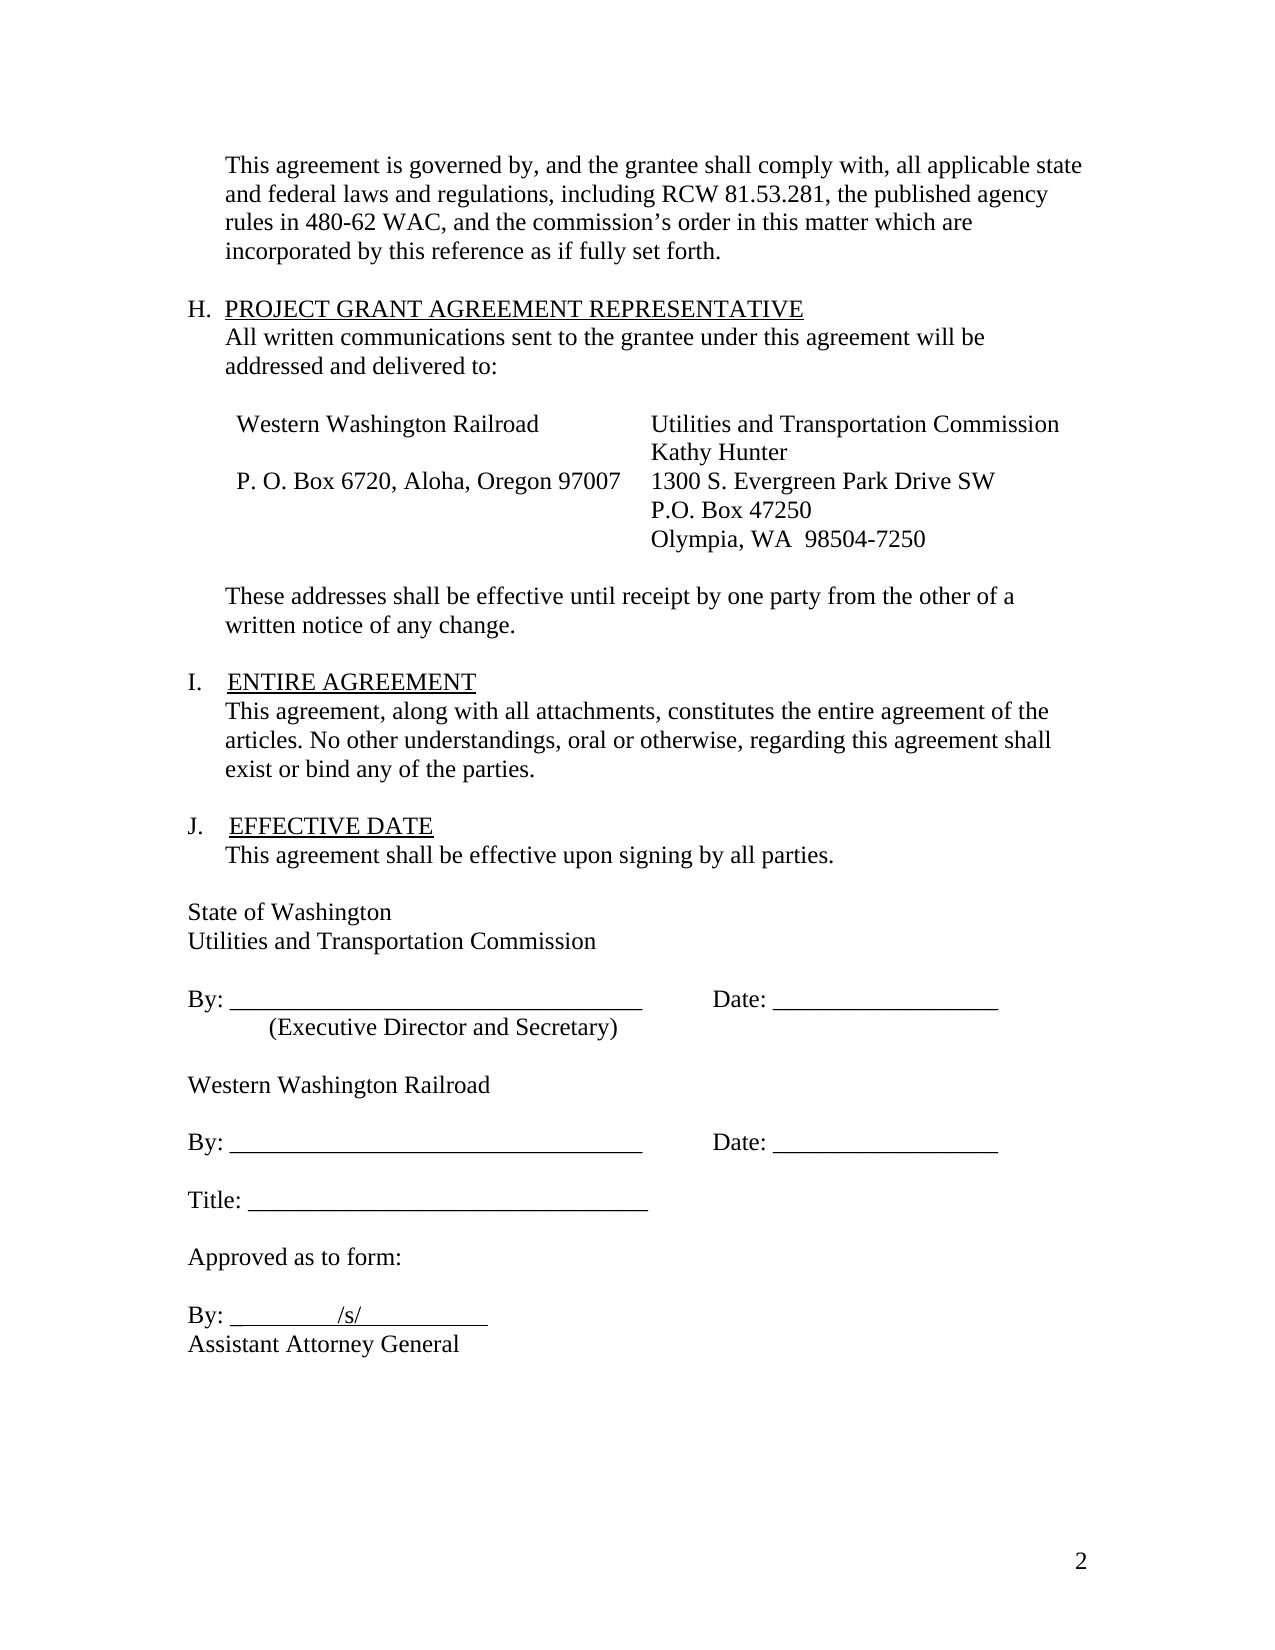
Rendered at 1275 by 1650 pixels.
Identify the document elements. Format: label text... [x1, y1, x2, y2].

text This agreement, along with all attachments, constitutes the entire agreement of the articles. No other understandings, oral or otherwise, regarding this agreement shall exist or bind any of the parties. [187, 696, 1087, 782]
text By: _________________________________ Date: __________________ [187, 1127, 1087, 1156]
text Approved as to form: [187, 1242, 1087, 1271]
text All written communications sent to the grantee under this agreement will be addressed and delivered to: [225, 322, 1087, 380]
text By: _ /s/ [187, 1300, 1087, 1329]
text This agreement is governed by, and the grantee shall comply with, all applicable state and federal laws and regulations, including RCW 81.53.281, the published agency rules in 480-62 WAC, and the commission’s order in this matter which are incorporated by this reference as if fully set forth. [225, 150, 1087, 265]
text State of [187, 897, 1087, 926]
text By: _________________________________ Date: __________________ [187, 984, 1087, 1012]
text H. PROJECT GRANT AGREEMENT REPRESENTATIVE [187, 294, 1087, 322]
text J. EFFECTIVE DATE [187, 811, 1087, 840]
text Assistant Attorney General [187, 1329, 1087, 1357]
text I. ENTIRE AGREEMENT [187, 667, 1087, 696]
table_header P. O. Box 6720 Aloha, Oregon 97007 [225, 409, 639, 552]
text Title: ________________________________ [187, 1185, 1087, 1214]
text These addresses shall be effective until receipt by one party from the other of a written notice of any change. [225, 581, 1087, 639]
text This agreement shall be effective upon signing by all parties. [187, 840, 1087, 869]
table_header Utilities and Transportation Commission Kathy Hunter 1300 S. Evergreen Park Drive SW P.O. Box 47250 Olympia, WA 98504-7250 [639, 409, 1082, 552]
text (Executive Director and Secretary) [187, 1012, 1087, 1041]
text Utilities and Transportation Commission [187, 926, 1087, 955]
